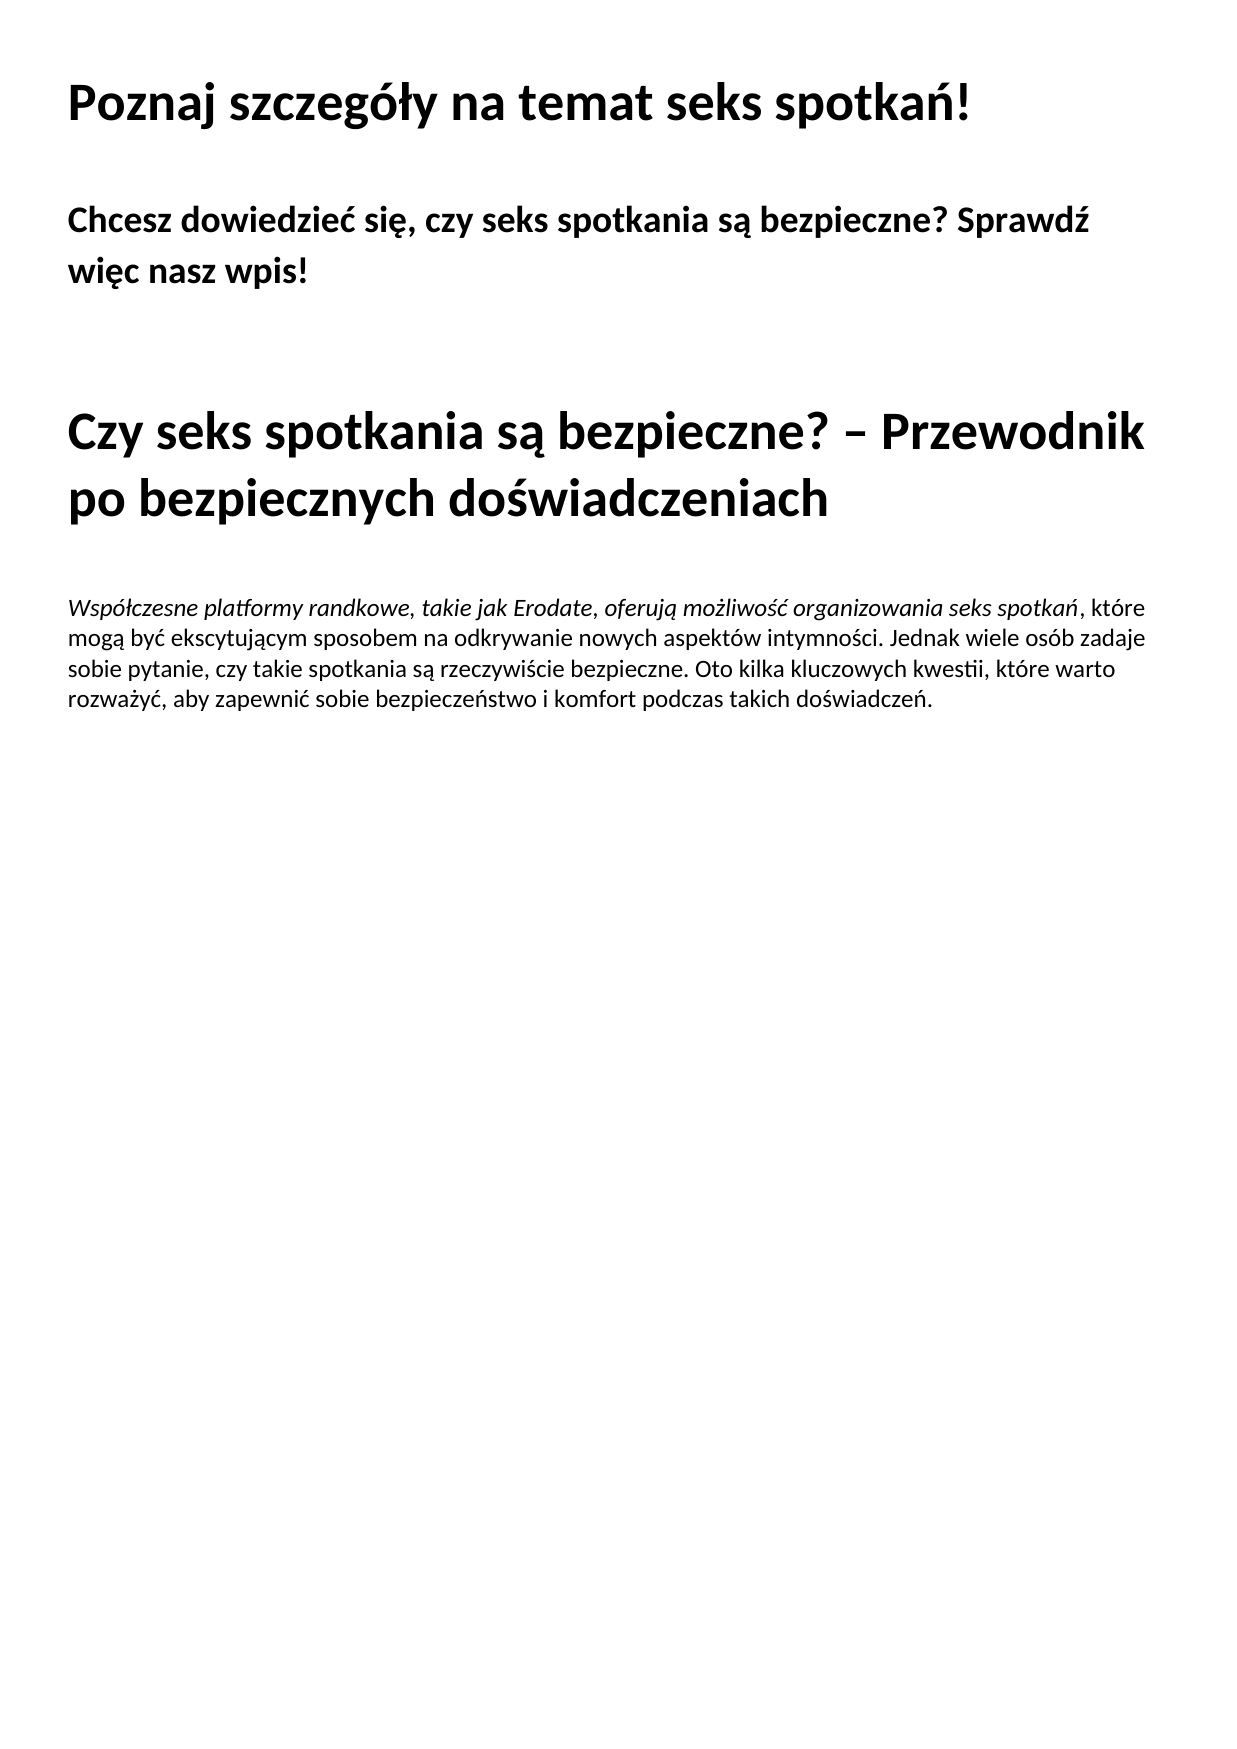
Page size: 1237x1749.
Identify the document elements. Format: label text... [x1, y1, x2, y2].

text Chcesz dowiedzieć się, czy seks spotkania są bezpieczne? Sprawdź więc nasz wpis! [68, 196, 1169, 293]
text Poznaj szczegóły na temat seks spotkań! [68, 68, 1169, 134]
text Współczesne platformy randkowe, takie jak Erodate, oferują możliwość organizowania seks spotkań, które mogą być ekscytującym sposobem na odkrywanie nowych aspektów intymności. Jednak wiele osób zadaje sobie pytanie, czy takie spotkania są rzeczywiście bezpieczne. Oto kilka kluczowych kwestii, które warto rozważyć, aby zapewnić sobie bezpieczeństwo i komfort podczas takich doświadczeń. [68, 592, 1169, 714]
text Czy seks spotkania są bezpieczne? – Przewodnik po bezpiecznych doświadczeniach [68, 397, 1169, 529]
